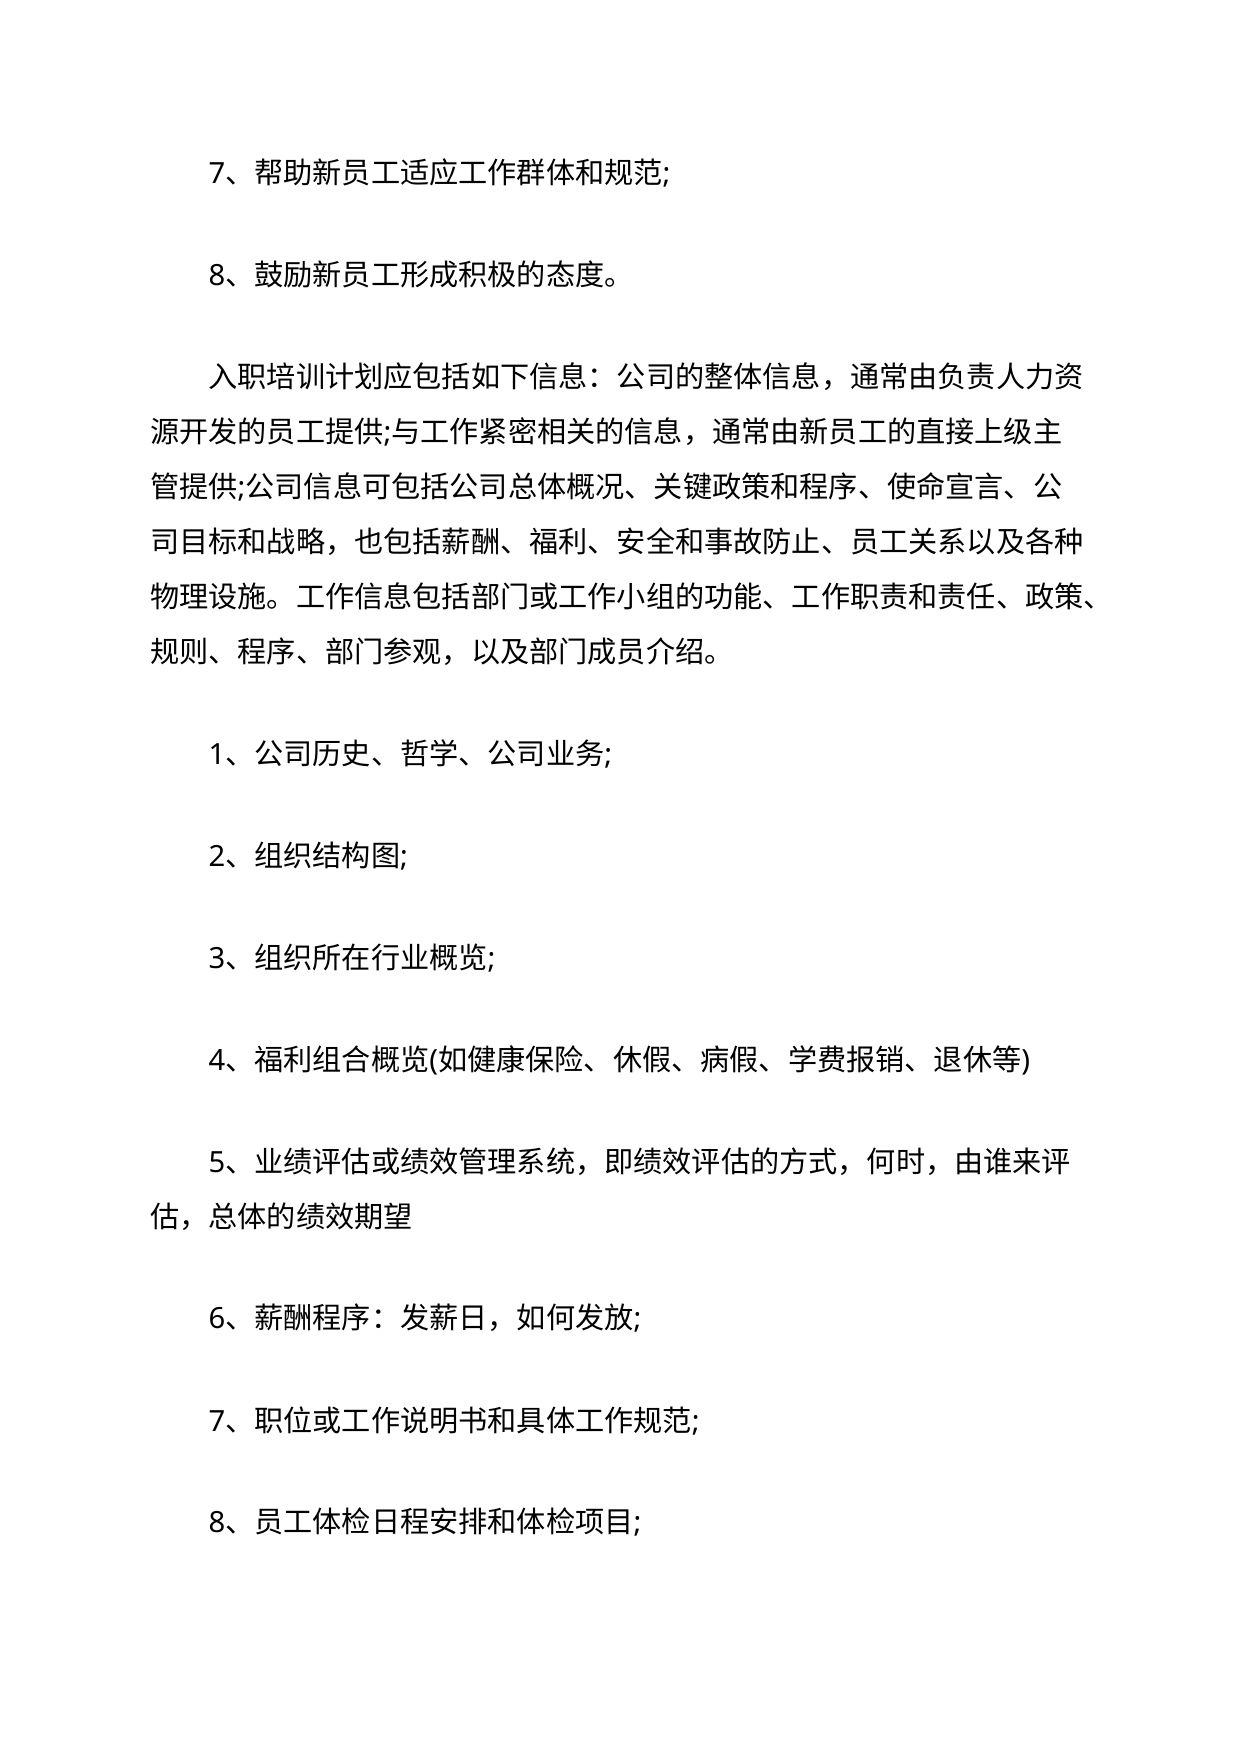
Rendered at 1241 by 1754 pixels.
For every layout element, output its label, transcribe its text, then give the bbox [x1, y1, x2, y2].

text 8、员工体检日程安排和体检项目; [150, 1499, 1090, 1541]
text 入职培训计划应包括如下信息：公司的整体信息，通常由负责人力资源开发的员工提供;与工作紧密相关的信息，通常由新员工的直接上级主管提供;公司信息可包括公司总体概况、关键政策和程序、使命宣言、公司目标和战略，也包括薪酬、福利、安全和事故防止、员工关系以及各种物理设施。工作信息包括部门或工作小组的功能、工作职责和责任、政策、规则、程序、部门参观，以及部门成员介绍。 [150, 354, 1090, 671]
text 3、组织所在行业概览; [150, 934, 1090, 977]
text 5、业绩评估或绩效管理系统，即绩效评估的方式，何时，由谁来评估，总体的绩效期望 [150, 1138, 1090, 1236]
text 6、薪酬程序：发薪日，如何发放; [150, 1295, 1090, 1337]
text 7、帮助新员工适应工作群体和规范; [150, 150, 1090, 192]
text 2、组织结构图; [150, 832, 1090, 875]
text 1、公司历史、哲学、公司业务; [150, 730, 1090, 773]
text 4、福利组合概览(如健康保险、休假、病假、学费报销、退休等) [150, 1036, 1090, 1079]
text 8、鼓励新员工形成积极的态度。 [150, 252, 1090, 294]
text 7、职位或工作说明书和具体工作规范; [150, 1397, 1090, 1439]
